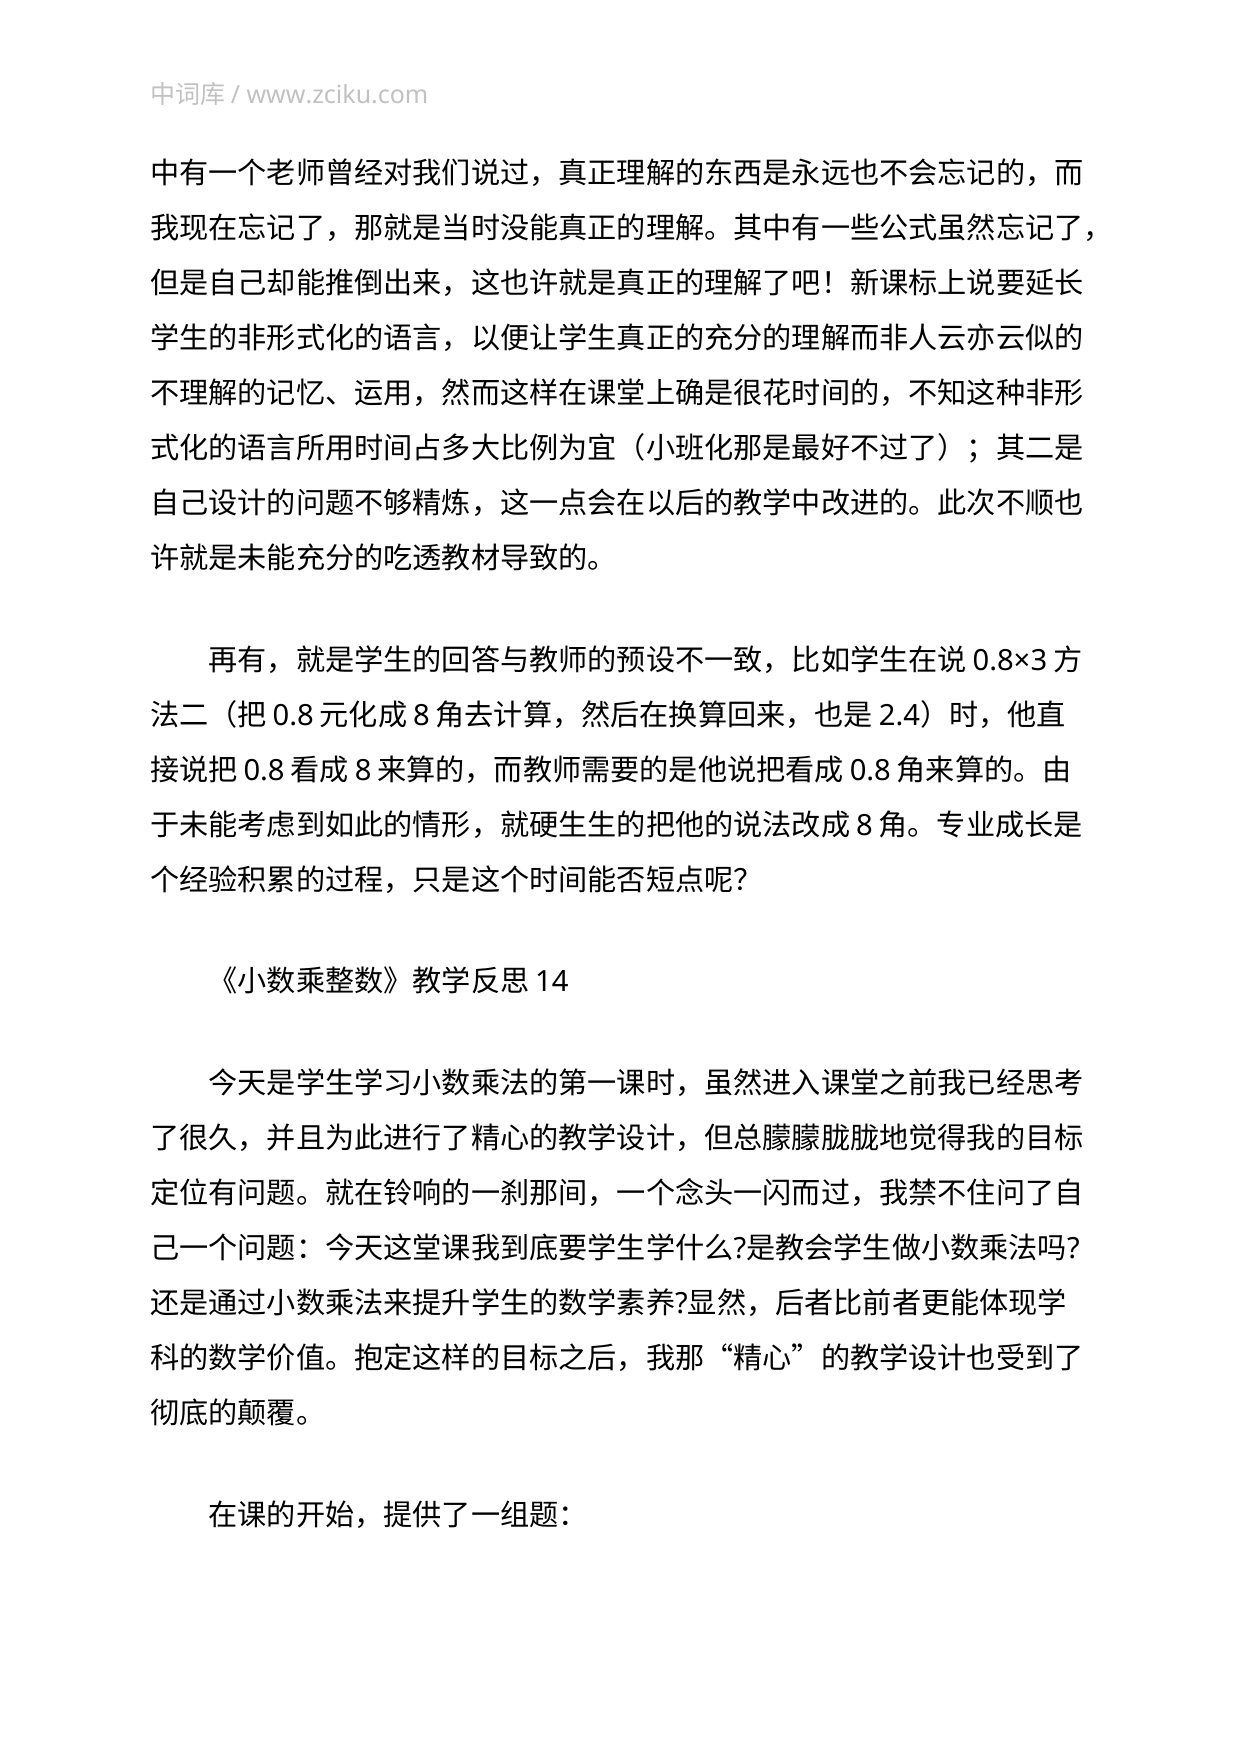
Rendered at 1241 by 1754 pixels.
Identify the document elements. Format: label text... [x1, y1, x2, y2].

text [150, 150, 1090, 577]
text 在课的开始，提供了一组题： [150, 1491, 1090, 1533]
text 今天是学生学习小数乘法的第一课时，虽然进入课堂之前我已经思考了很久，并且为此进行了精心的教学设计，但总朦朦胧胧地觉得我的目标定位有问题。就在铃响的一刹那间，一个念头一闪而过，我禁不住问了自己一个问题：今天这堂课我到底要学生学什么?是教会学生做小数乘法吗?还是通过小数乘法来提升学生的数学素养?显然，后者比前者更能体现学科的数学价值。抱定这样的目标之后，我那“精心”的教学设计也受到了彻底的颠覆。 [150, 1060, 1090, 1432]
text 再有，就是学生的回答与教师的预设不一致，比如学生在说0.8×3方法二（把0.8元化成8角去计算，然后在换算回来，也是2.4）时，他直接说把0.8看成8来算的，而教师需要的是他说把看成0.8角来算的。由于未能考虑到如此的情形，就硬生生的把他的说法改成8角。专业成长是个经验积累的过程，只是这个时间能否短点呢？ [150, 636, 1090, 898]
text 《小数乘整数》教学反思14 [150, 958, 1090, 1000]
